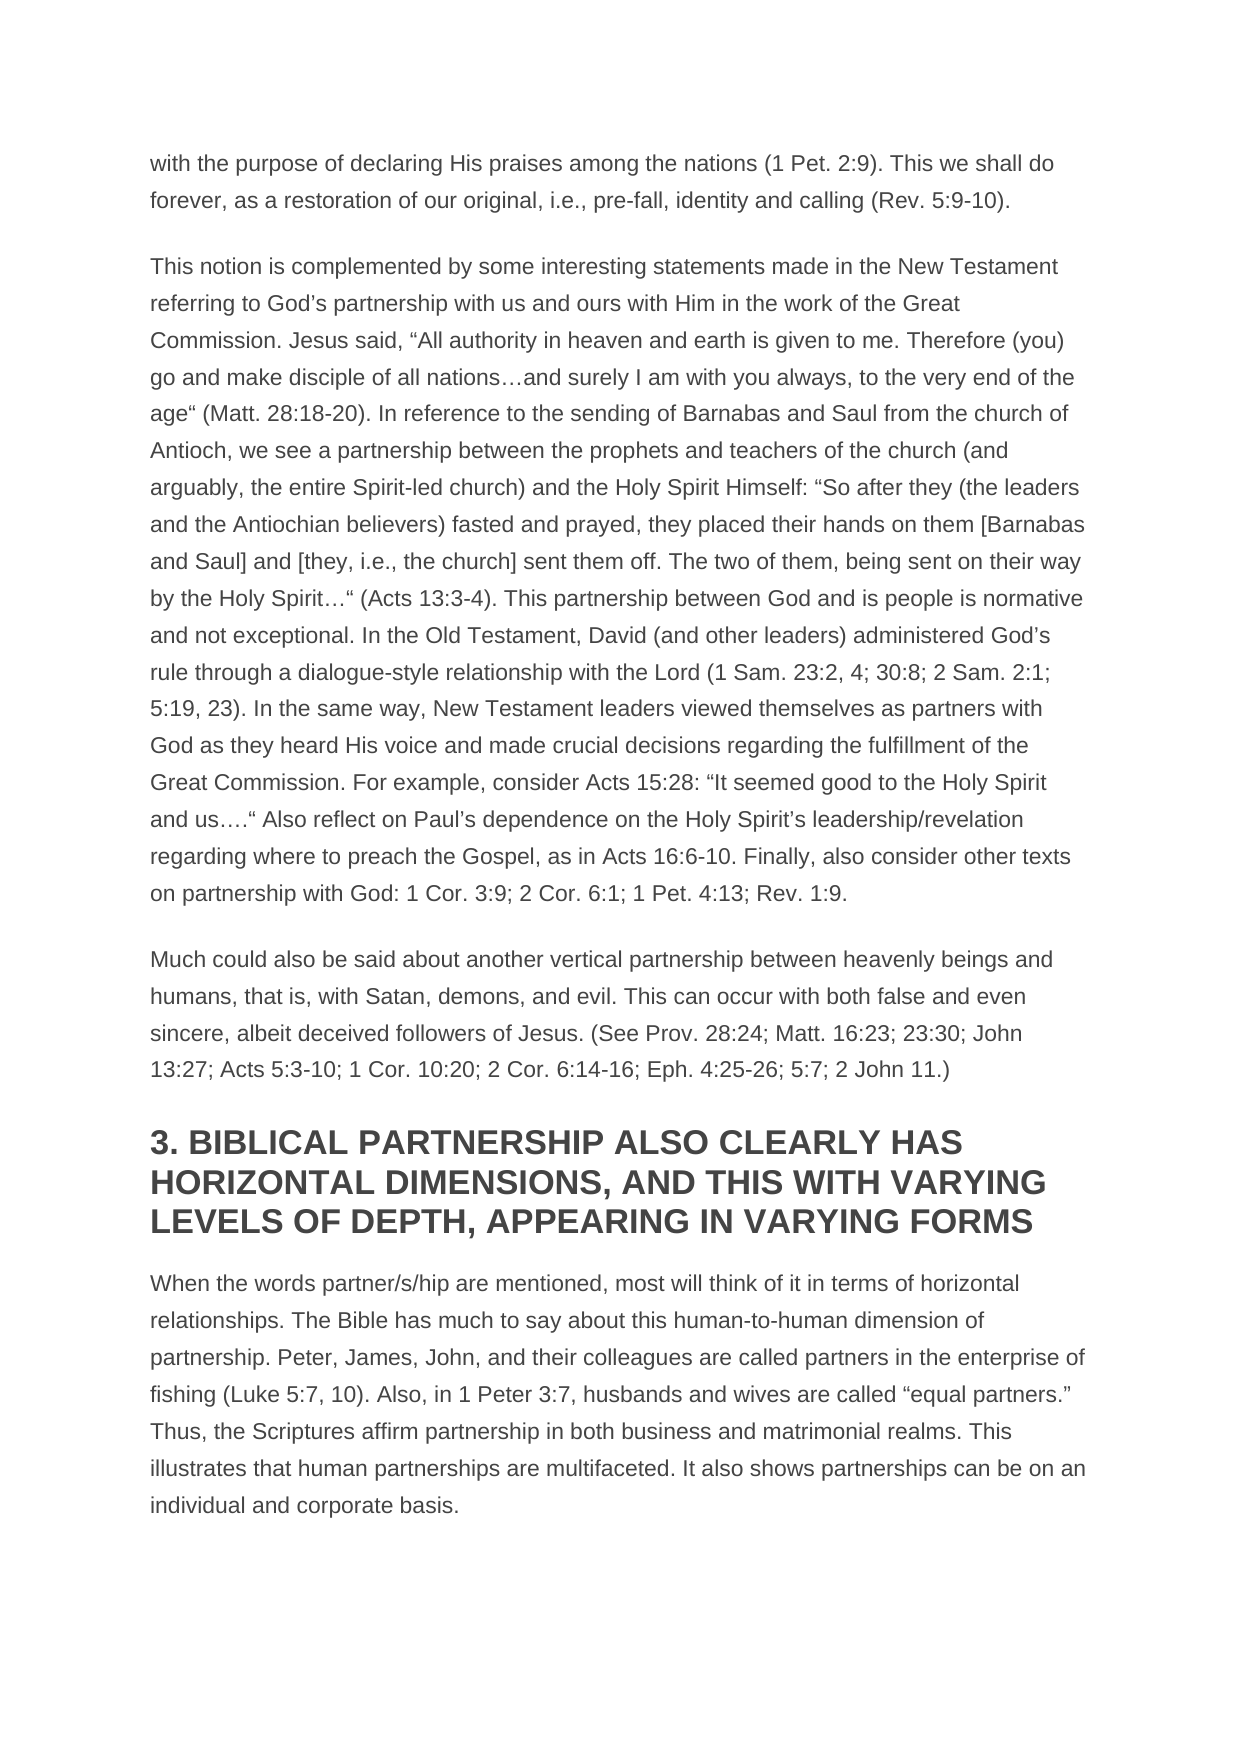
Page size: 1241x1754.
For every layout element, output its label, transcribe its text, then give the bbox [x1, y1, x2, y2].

text Much could also be said about another vertical partnership between heavenly beings and humans, that is, with Satan, demons, and evil. This can occur with both false and even sincere, albeit deceived followers of Jesus. (See Prov. 28:24; Matt. 16:23; 23:30; John 13:27; Acts 5:3-10; 1 Cor. 10:20; 2 Cor. 6:14-16; Eph. 4:25-26; 5:7; 2 John 11.) [150, 946, 1090, 1083]
text This notion is complemented by some interesting statements made in the New Testament referring to God’s partnership with us and ours with Him in the work of the Great Commission. Jesus said, “All authority in heaven and earth is given to me. Therefore (you) go and make disciple of all nations…and surely I am with you always, to the very end of the age“ (Matt. 28:18-20). In reference to the sending of Barnabas and Saul from the church of Antioch, we see a partnership between the prophets and teachers of the church (and arguably, the entire Spirit-led church) and the Holy Spirit Himself: “So after they (the leaders and the Antiochian believers) fasted and prayed, they placed their hands on them [Barnabas and Saul] and [they, i.e., the church] sent them off. The two of them, being sent on their way by the Holy Spirit…“ (Acts 13:3-4). This partnership between God and is people is normative and not exceptional. In the Old Testament, David (and other leaders) administered God’s rule through a dialogue-style relationship with the Lord (1 Sam. 23:2, 4; 30:8; 2 Sam. 2:1; 5:19, 23). In the same way, New Testament leaders viewed themselves as partners with God as they heard His voice and made crucial decisions regarding the fulfillment of the Great Commission. For example, consider Acts 15:28: “It seemed good to the Holy Spirit and us….“ Also reflect on Paul’s dependence on the Holy Spirit’s leadership/revelation regarding where to preach the Gospel, as in Acts 16:6-10. Finally, also consider other texts on partnership with God: 1 Cor. 3:9; 2 Cor. 6:1; 1 Pet. 4:13; Rev. 1:9. [150, 253, 1090, 906]
text 3. BIBLICAL PARTNERSHIP ALSO CLEARLY HAS HORIZONTAL DIMENSIONS, AND THIS WITH VARYING LEVELS OF DEPTH, APPEARING IN VARYING FORMS [150, 1122, 1090, 1241]
text When the words partner/s/hip are mentioned, most will think of it in terms of horizontal relationships. The Bible has much to say about this human-to-human dimension of partnership. Peter, James, John, and their colleagues are called partners in the enterprise of fishing (Luke 5:7, 10). Also, in 1 Peter 3:7, husbands and wives are called “equal partners.” Thus, the Scriptures affirm partnership in both business and matrimonial realms. This illustrates that human partnerships are multifaceted. It also shows partnerships can be on an individual and corporate basis. [150, 1270, 1090, 1518]
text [150, 150, 1090, 213]
